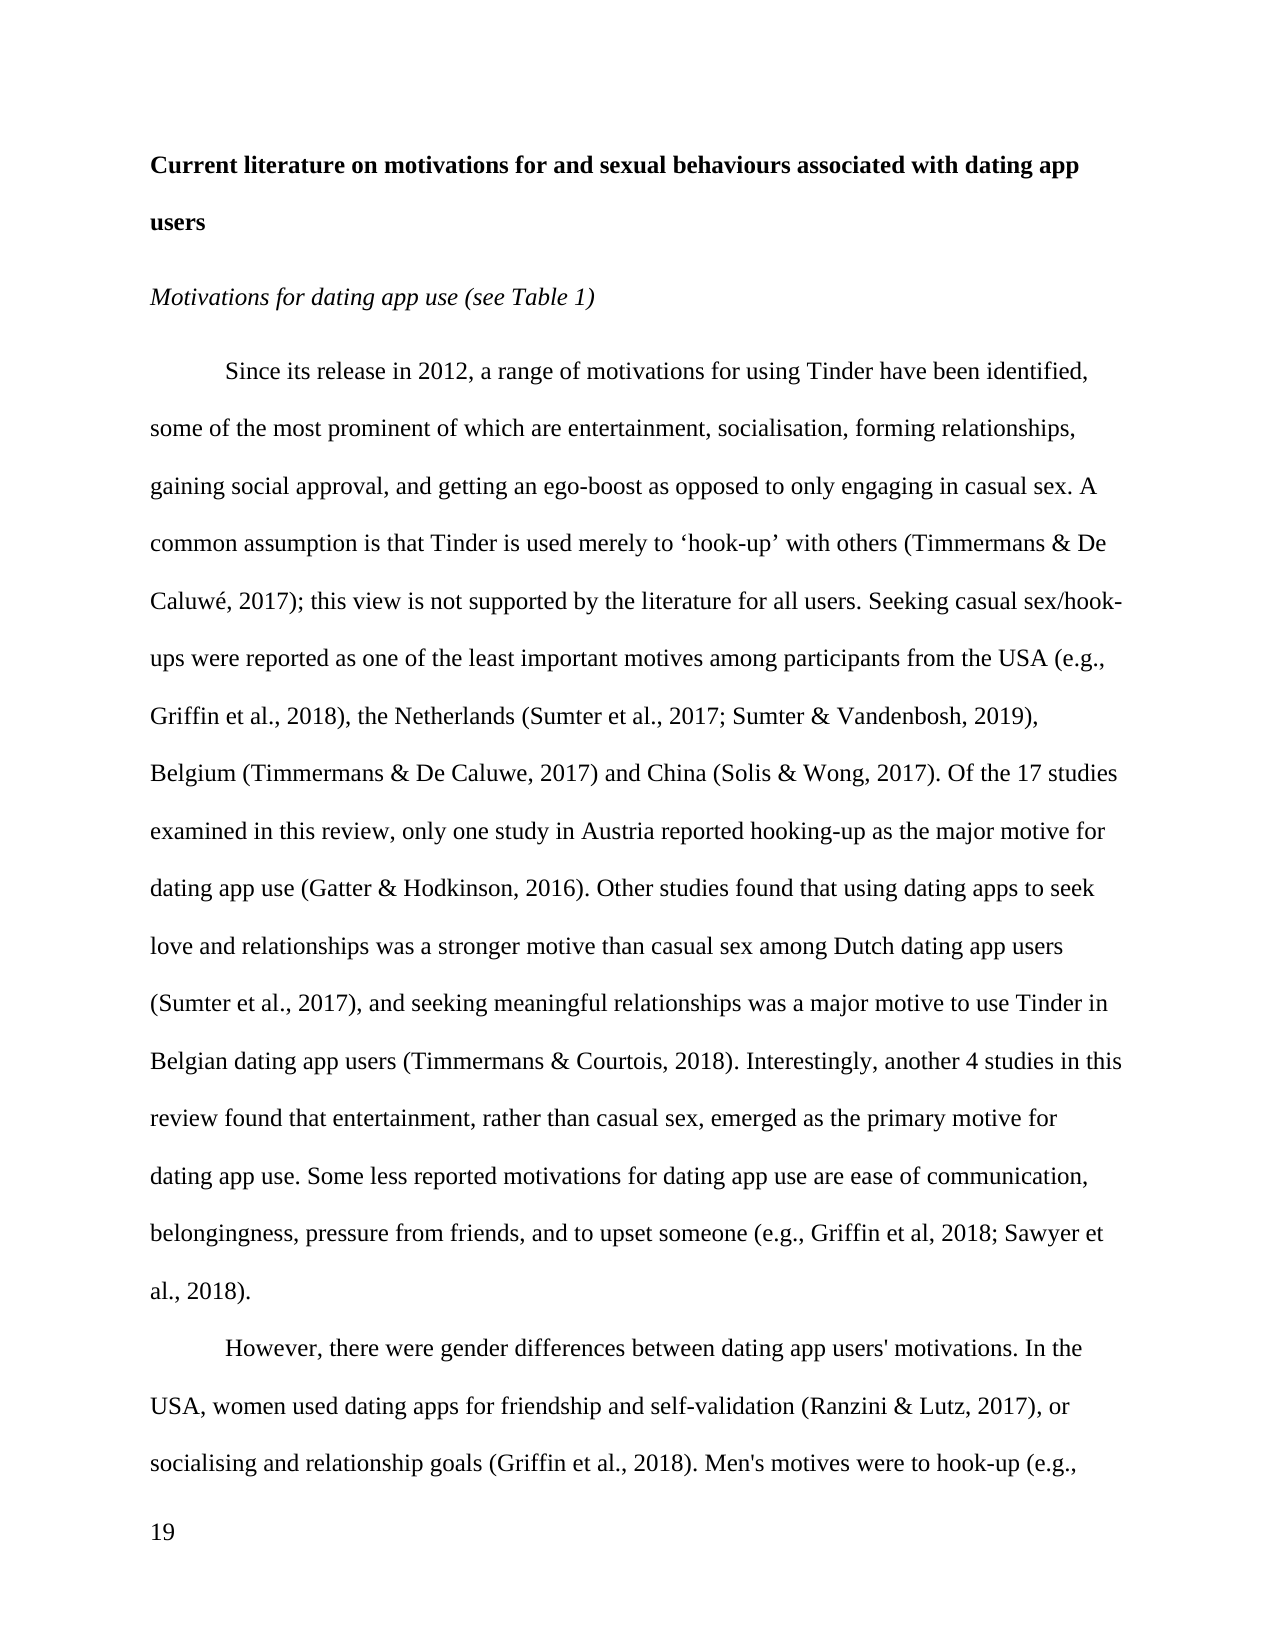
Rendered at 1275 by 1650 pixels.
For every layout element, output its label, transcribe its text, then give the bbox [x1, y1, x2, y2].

text Motivations for dating app use (see Table 1) [150, 282, 1125, 310]
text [150, 1333, 1125, 1477]
text Current literature on motivations for and sexual behaviours associated with dating app users [150, 150, 1125, 236]
text Since its release in 2012, a range of motivations for using Tinder have been identified, some of the most prominent of which are entertainment, socialisation, forming relationships, gaining social approval, and getting an ego-boost as opposed to only engaging in casual sex. A common assumption is that Tinder is used merely to ‘hook-up’ with others (Timmermans & De Caluwé, 2017); this view is not supported by the literature for all users. Seeking casual sex/hook-ups were reported as one of the least important motives among participants from the USA (e.g., Griffin et al., 2018), the Netherlands (Sumter et al., 2017; Sumter & Vandenbosh, 2019), Belgium (Timmermans & De Caluwe, 2017) and China (Solis & Wong, 2017). Of the 17 studies examined in this review, only one study in Austria reported hooking-up as the major motive for dating app use (Gatter & Hodkinson, 2016). Other studies found that using dating apps to seek love and relationships was a stronger motive than casual sex among Dutch dating app users (Sumter et al., 2017), and seeking meaningful relationships was a major motive to use Tinder in Belgian dating app users (Timmermans & Courtois, 2018). Interestingly, another 4 studies in this review found that entertainment, rather than casual sex, emerged as the primary motive for dating app use. Some less reported motivations for dating app use are ease of communication, belongingness, pressure from friends, and to upset someone (e.g., Griffin et al, 2018; Sawyer et al., 2018). [150, 356, 1125, 1304]
